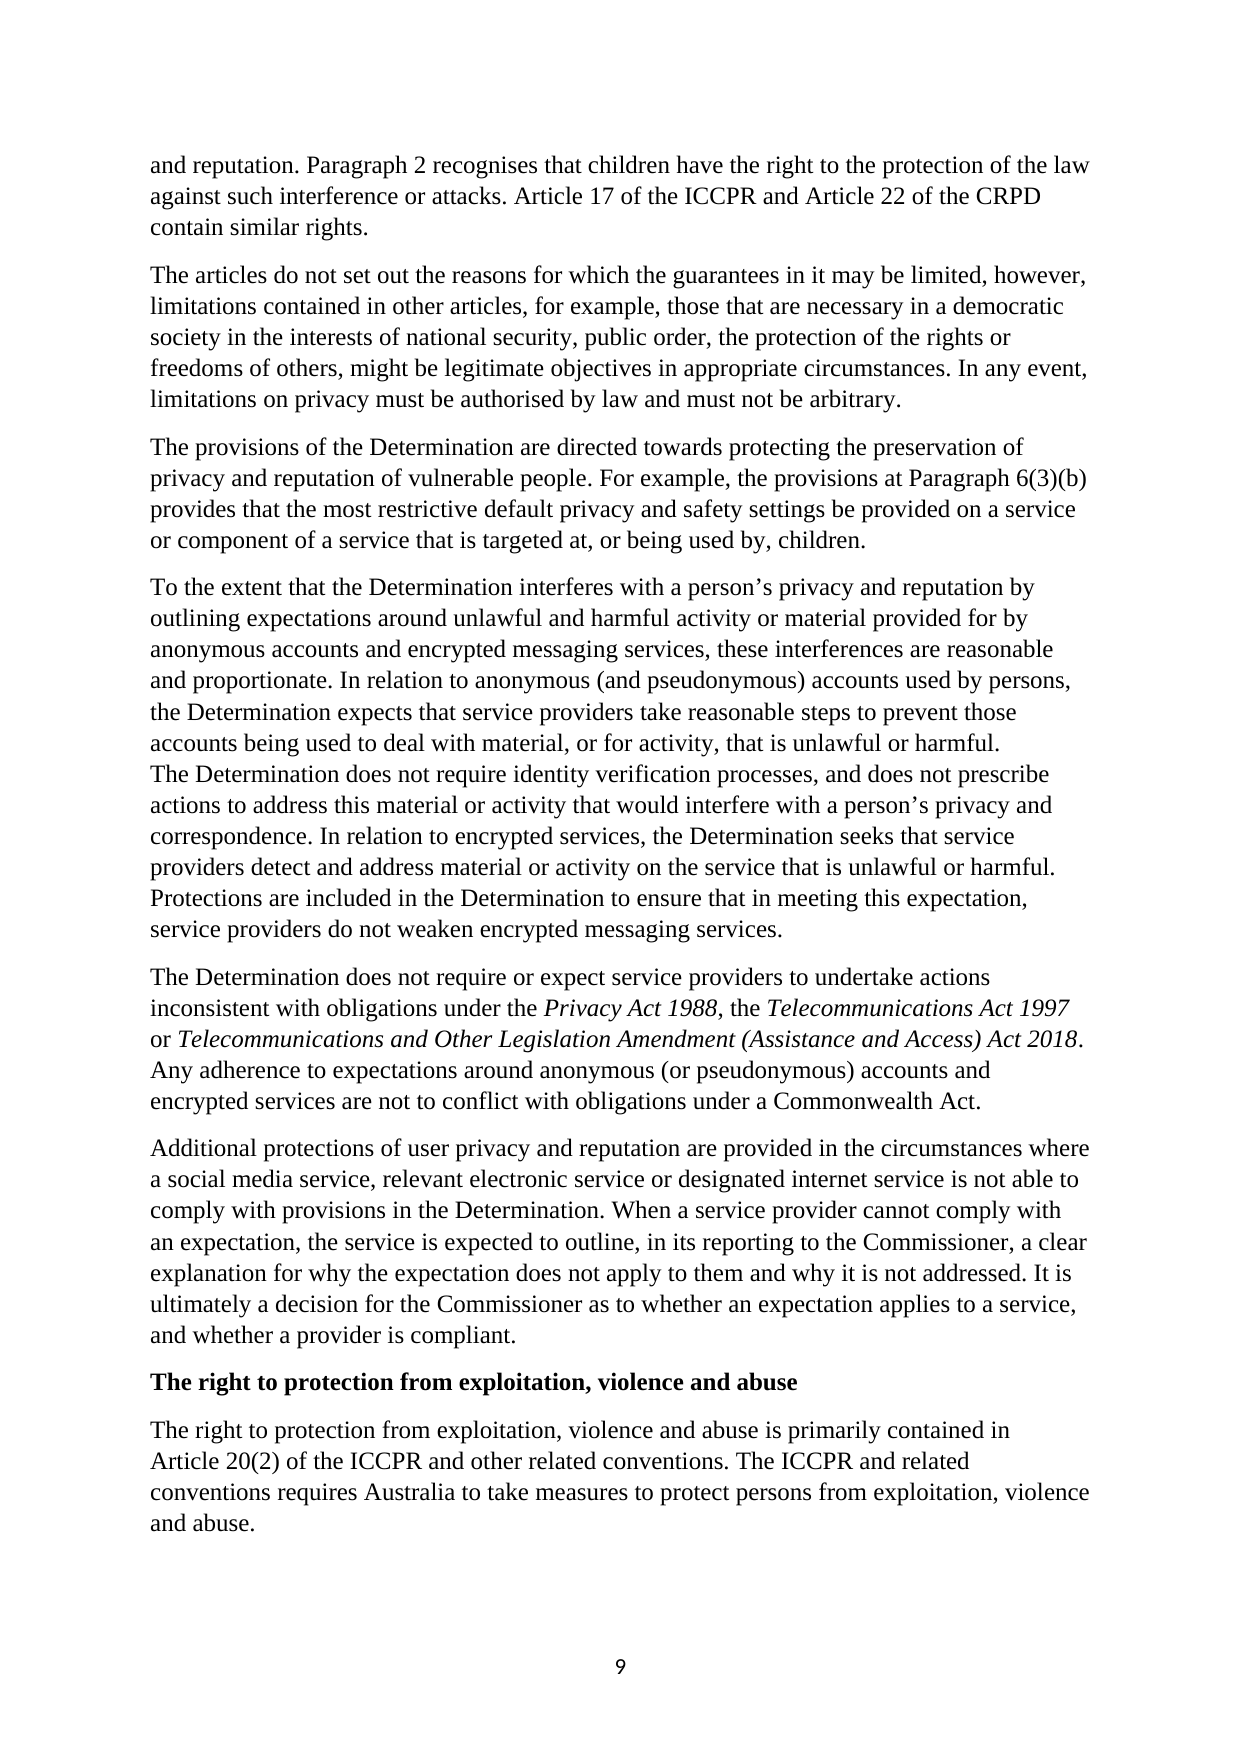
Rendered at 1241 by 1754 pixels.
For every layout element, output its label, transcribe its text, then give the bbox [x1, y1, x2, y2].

text To the extent that the Determination interferes with a person’s privacy and reputation by outlining expectations around unlawful and harmful activity or material provided for by anonymous accounts and encrypted messaging services, these interferences are reasonable and proportionate. In relation to anonymous (and pseudonymous) accounts used by persons, the Determination expects that service providers take reasonable steps to prevent those accounts being used to deal with material, or for activity, that is unlawful or harmful. The Determination does not require identity verification processes, and does not prescribe actions to address this material or activity that would interfere with a person’s privacy and correspondence. In relation to encrypted services, the Determination seeks that service providers detect and address material or activity on the service that is unlawful or harmful. Protections are included in the Determination to ensure that in meeting this expectation, service providers do not weaken encrypted messaging services. [150, 572, 1090, 943]
text The provisions of the Determination are directed towards protecting the preservation of privacy and reputation of vulnerable people. For example, the provisions at Paragraph 6(3)(b) provides that the most restrictive default privacy and safety settings be provided on a service or component of a service that is targeted at, or being used by, children. [150, 432, 1090, 553]
text The right to protection from exploitation, violence and abuse is primarily contained in Article 20(2) of the ICCPR and other related conventions. The ICCPR and related conventions requires Australia to take measures to protect persons from exploitation, violence and abuse. [150, 1415, 1090, 1537]
text The articles do not set out the reasons for which the guarantees in it may be limited, however, limitations contained in other articles, for example, those that are necessary in a democratic society in the interests of national security, public order, the protection of the rights or freedoms of others, might be legitimate objectives in appropriate circumstances. In any event, limitations on privacy must be authorised by law and must not be arbitrary. [150, 260, 1090, 413]
text Additional protections of user privacy and reputation are provided in the circumstances where a social media service, relevant electronic service or designated internet service is not able to comply with provisions in the Determination. When a service provider cannot comply with an expectation, the service is expected to outline, in its reporting to the Commissioner, a clear explanation for why the expectation does not apply to them and why it is not addressed. It is ultimately a decision for the Commissioner as to whether an expectation applies to a service, and whether a provider is compliant. [150, 1133, 1090, 1348]
text The Determination does not require or expect service providers to undertake actions inconsistent with obligations under the Privacy Act 1988, the Telecommunications Act 1997 or Telecommunications and Other Legislation Amendment (Assistance and Access) Act 2018. Any adherence to expectations around anonymous (or pseudonymous) accounts and encrypted services are not to conflict with obligations under a Commonwealth Act. [150, 962, 1090, 1114]
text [150, 150, 1090, 241]
text The right to protection from exploitation, violence and abuse [150, 1367, 1090, 1396]
